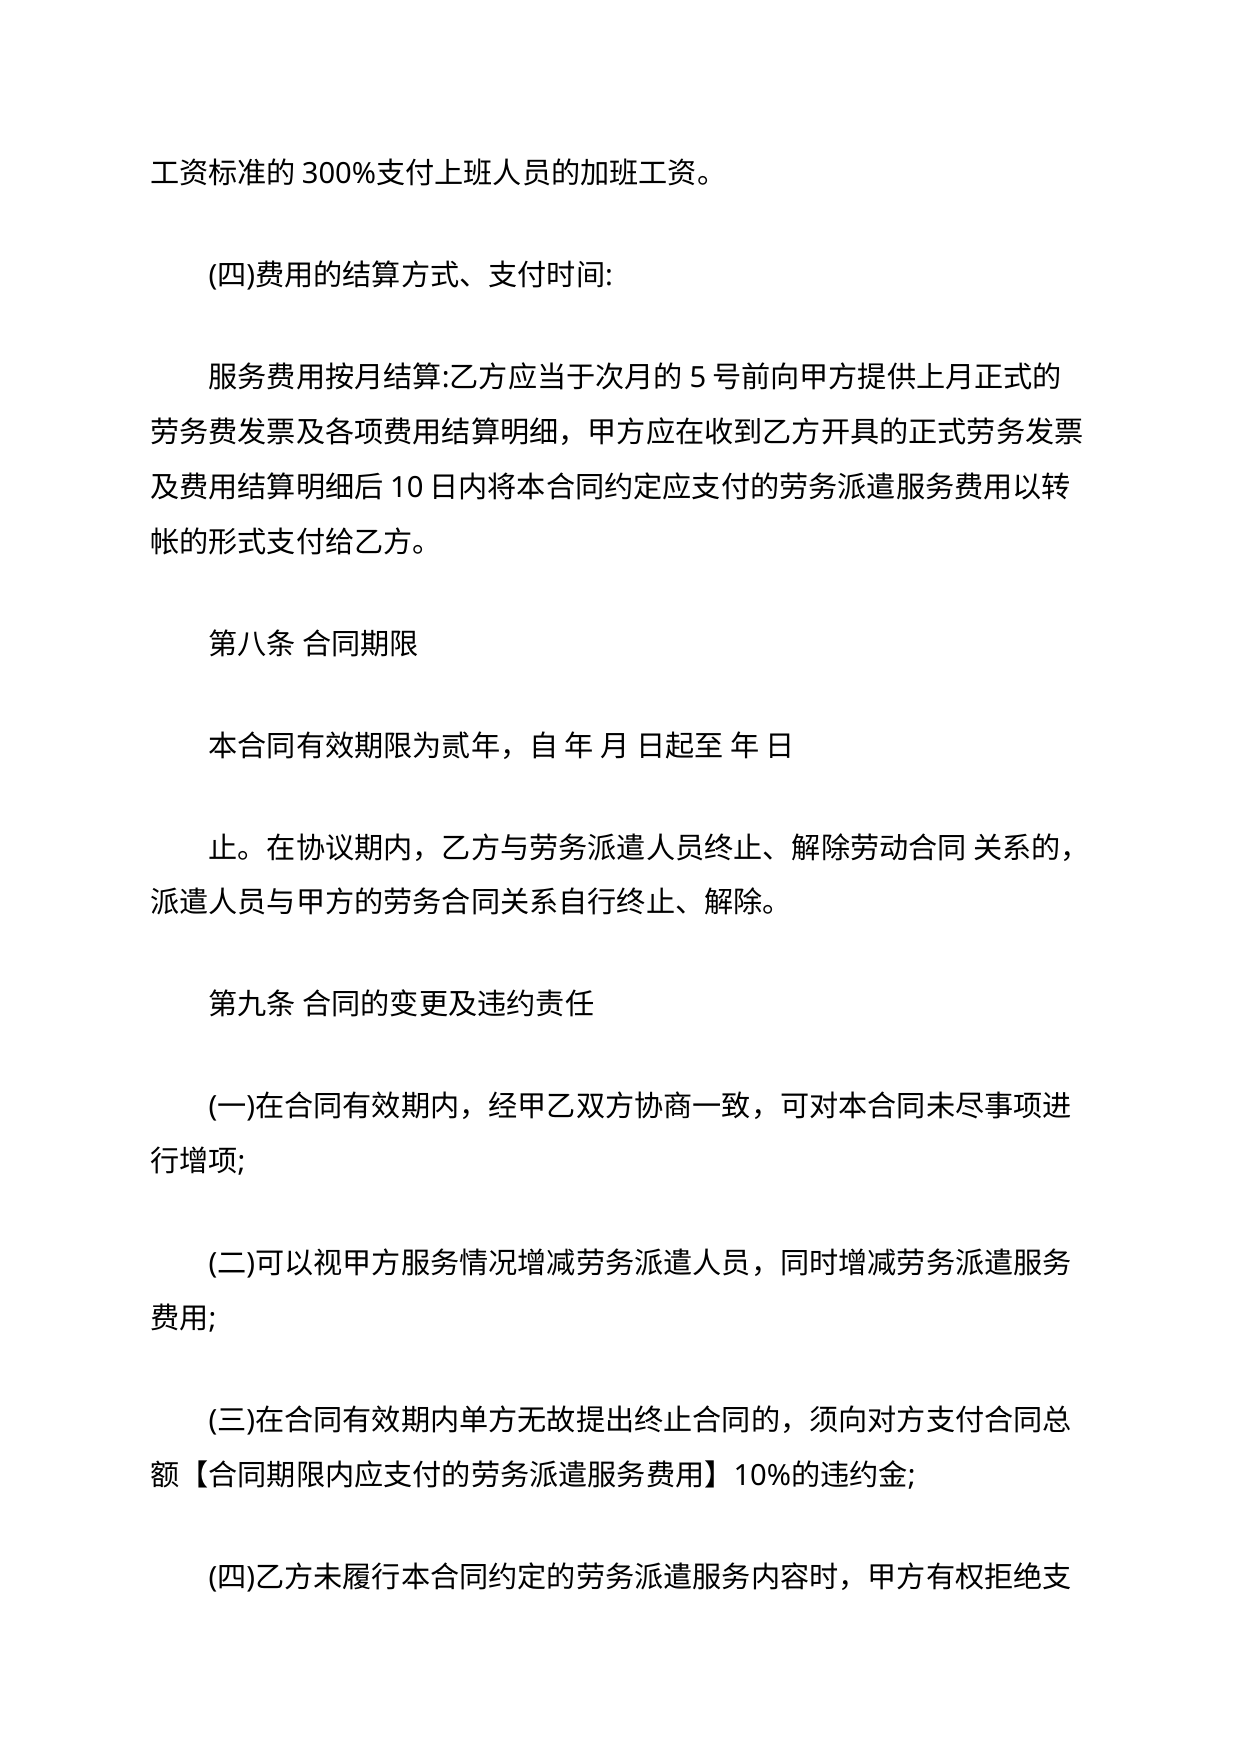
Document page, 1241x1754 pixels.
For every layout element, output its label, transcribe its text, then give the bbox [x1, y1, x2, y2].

text 本合同有效期限为贰年，自 年 月 日起至 年 日 [150, 722, 1090, 765]
text 第九条 合同的变更及违约责任 [150, 981, 1090, 1023]
text 服务费用按月结算:乙方应当于次月的 5号前向甲方提供上月正式的劳务费发票及各项费用结算明细，甲方应在收到乙方开具的正式劳务发票及费用结算明细后 10日内将本合同约定应支付的劳务派遣服务费用以转帐的形式支付给乙方。 [150, 354, 1090, 561]
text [150, 1553, 1090, 1596]
text (一)在合同有效期内，经甲乙双方协商一致，可对本合同未尽事项进行增项; [150, 1083, 1090, 1180]
text (四)费用的结算方式、支付时间: [150, 252, 1090, 294]
text 止。在协议期内，乙方与劳务派遣人员终止、解除劳动合同 关系的，派遣人员与甲方的劳务合同关系自行终止、解除。 [150, 824, 1090, 921]
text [150, 150, 1090, 192]
text (二)可以视甲方服务情况增减劳务派遣人员，同时增减劳务派遣服务费用; [150, 1239, 1090, 1337]
text 第八条 合同期限 [150, 621, 1090, 663]
text (三)在合同有效期内单方无故提出终止合同的，须向对方支付合同总额【合同期限内应支付的劳务派遣服务费用】10%的违约金; [150, 1397, 1090, 1494]
